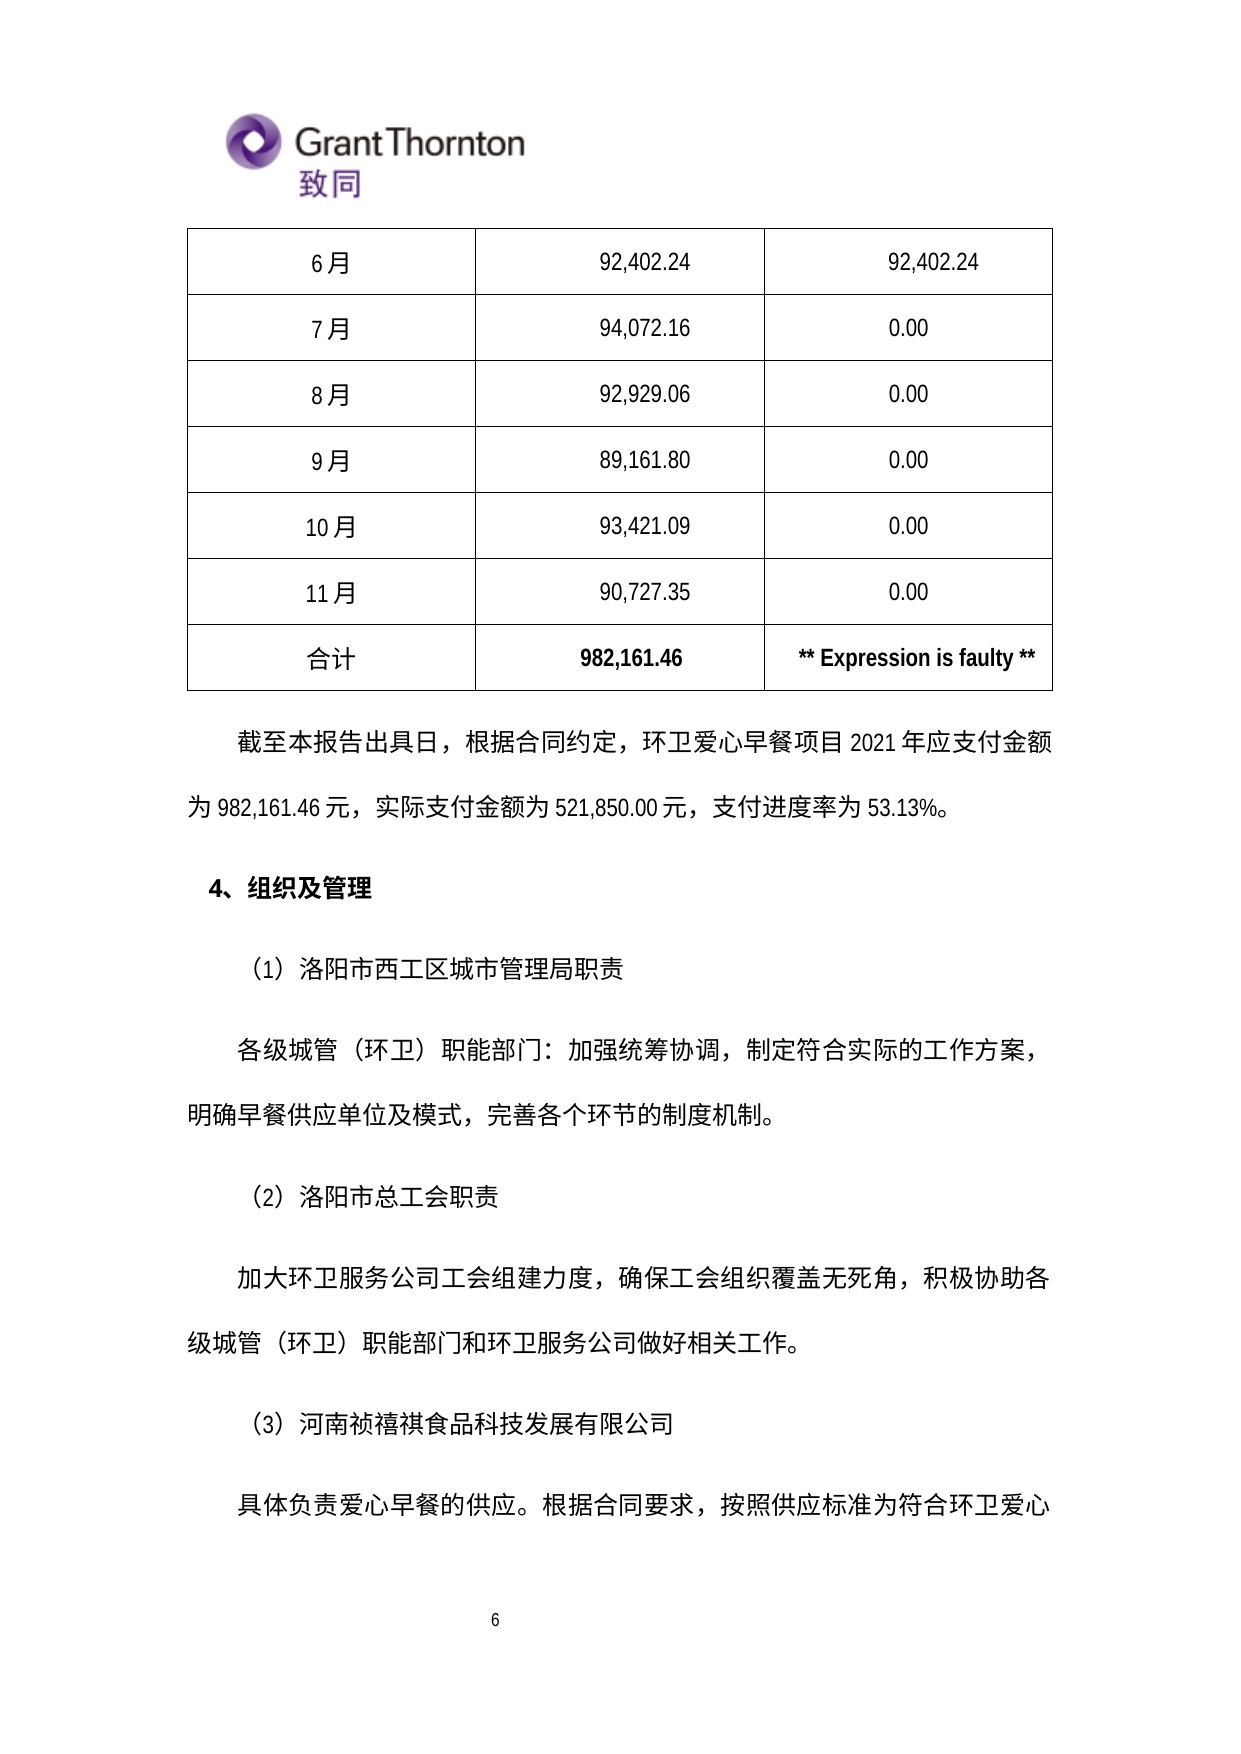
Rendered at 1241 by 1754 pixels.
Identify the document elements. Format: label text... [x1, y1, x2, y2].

text 截至本报告出具日，根据合同约定，环卫爱心早餐项目2021年应支付金额为982,161.46元，实际支付金额为521,850.00元，支付进度率为53.13%。 [187, 708, 1053, 838]
table_cell 982,161.46 [476, 625, 764, 690]
table_cell 0.00 [765, 295, 1052, 360]
table_cell 94,072.16 [476, 295, 764, 360]
text 各级城管（环卫）职能部门：加强统筹协调，制定符合实际的工作方案，明确早餐供应单位及模式，完善各个环节的制度机制。 [187, 1016, 1053, 1146]
table_cell 0.00 [765, 559, 1052, 624]
table_cell 92,929.06 [476, 361, 764, 426]
table_cell 0.00 [765, 361, 1052, 426]
picture [225, 101, 529, 206]
subtitle （2）洛阳市总工会职责 [187, 1163, 1053, 1228]
table_cell 11月 [188, 559, 475, 624]
table_cell 7月 [188, 295, 475, 360]
table_cell 93,421.09 [476, 493, 764, 558]
table_cell 9月 [188, 427, 475, 492]
text 4、组织及管理 [187, 854, 1053, 919]
text 具体负责爱心早餐的供应。根据合同要求，按照供应标准为符合环卫爱心早餐服务对象条件的一线环卫工人，每人每天提供一份早餐。 [187, 1471, 1053, 1536]
table_cell 10月 [188, 493, 475, 558]
table_cell 8月 [188, 361, 475, 426]
text （3）河南祯禧祺食品科技发展有限公司 [187, 1390, 1053, 1455]
subtitle （1）洛阳市西工区城市管理局职责 [187, 935, 1053, 1000]
table_cell 90,727.35 [476, 559, 764, 624]
text 加大环卫服务公司工会组建力度，确保工会组织覆盖无死角，积极协助各级城管（环卫）职能部门和环卫服务公司做好相关工作。 [187, 1244, 1053, 1374]
table_cell 0.00 [765, 493, 1052, 558]
table_cell 6月 [188, 229, 475, 294]
table_cell 0.00 [765, 427, 1052, 492]
table_cell 92,402.24 [476, 229, 764, 294]
table_cell 89,161.80 [476, 427, 764, 492]
table_cell 521,850.00 [765, 625, 1052, 690]
table_cell 92,402.24 [765, 229, 1052, 294]
table_cell 合计 [188, 625, 475, 690]
